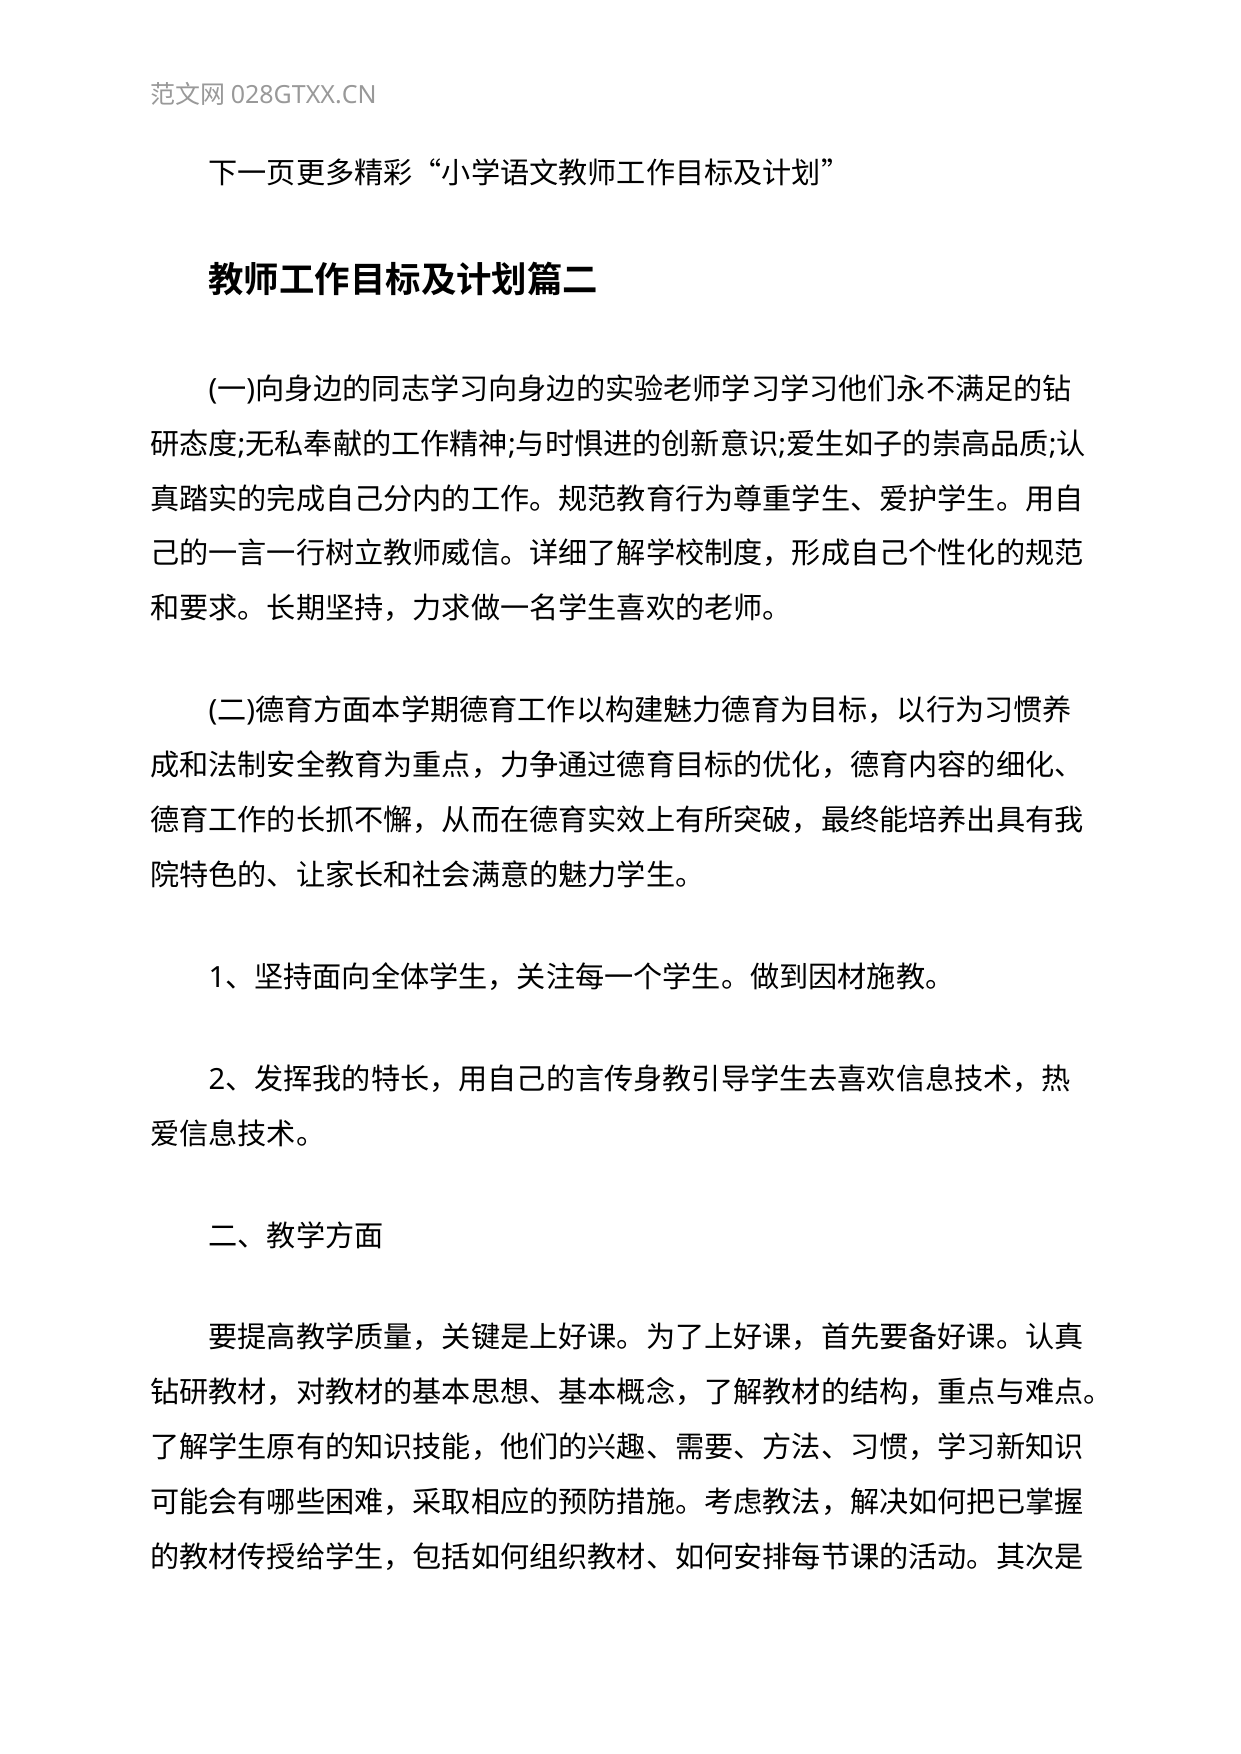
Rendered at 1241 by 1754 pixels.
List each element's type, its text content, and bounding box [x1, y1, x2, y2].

text (一)向身边的同志学习向身边的实验老师学习学习他们永不满足的钻研态度;无私奉献的工作精神;与时惧进的创新意识;爱生如子的崇高品质;认真踏实的完成自己分内的工作。规范教育行为尊重学生、爱护学生。用自己的一言一行树立教师威信。详细了解学校制度，形成自己个性化的规范和要求。长期坚持，力求做一名学生喜欢的老师。 [150, 365, 1090, 627]
text 二、教学方面 [150, 1212, 1090, 1254]
text 教师工作目标及计划篇二 [150, 252, 1090, 303]
text 下一页更多精彩“小学语文教师工作目标及计划” [150, 150, 1090, 192]
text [150, 1314, 1090, 1576]
text 2、发挥我的特长，用自己的言传身教引导学生去喜欢信息技术，热爱信息技术。 [150, 1055, 1090, 1153]
text (二)德育方面本学期德育工作以构建魅力德育为目标，以行为习惯养成和法制安全教育为重点，力争通过德育目标的优化，德育内容的细化、德育工作的长抓不懈，从而在德育实效上有所突破，最终能培养出具有我院特色的、让家长和社会满意的魅力学生。 [150, 687, 1090, 894]
text 1、坚持面向全体学生，关注每一个学生。做到因材施教。 [150, 953, 1090, 996]
